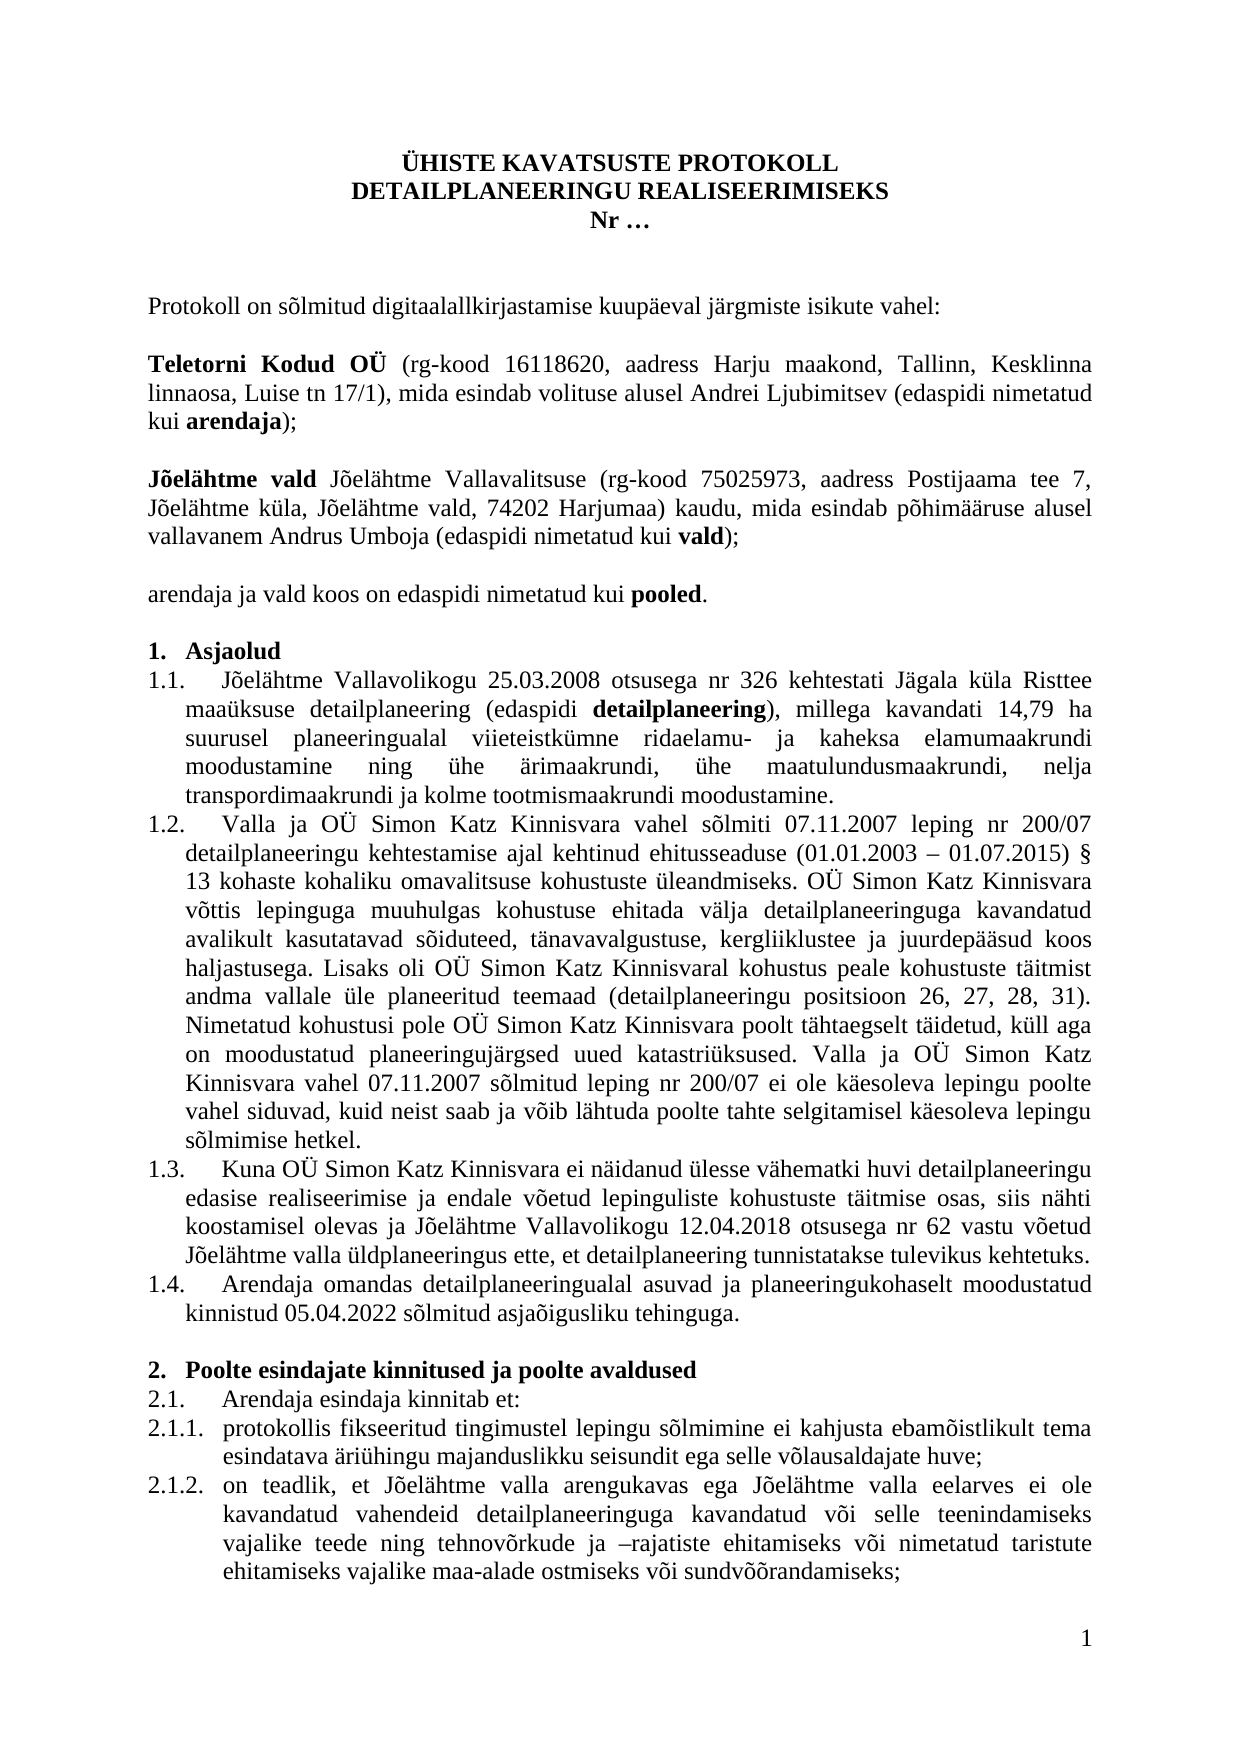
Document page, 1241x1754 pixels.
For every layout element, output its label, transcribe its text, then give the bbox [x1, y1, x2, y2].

text ÜHISTE KAVATSUSTE PROTOKOLL [148, 148, 1093, 176]
text Protokoll on sõlmitud digitaalallkirjastamise kuupäeval järgmiste isikute vahel: [148, 291, 1093, 320]
list Jõelähtme Vallavolikogu 25.03.2008 otsusega nr 326 kehtestati Jägala küla Risttee maaüksuse detailplaneering (edaspidi detailplaneering), millega kavandati 14,79 ha suurusel planeeringualal viieteistkümne ridaelamu- ja kaheksa elamumaakrundi moodustamine ning ühe ärimaakrundi, ühe maatulundusmaakrundi, nelja transpordimaakrundi ja kolme tootmismaakrundi moodustamine. [148, 665, 1093, 809]
list Kuna OÜ Simon Katz Kinnisvara ei näidanud ülesse vähematki huvi detailplaneeringu edasise realiseerimise ja endale võetud lepinguliste kohustuste täitmise osas, siis nähti koostamisel olevas ja Jõelähtme Vallavolikogu 12.04.2018 otsusega nr 62 vastu võetud Jõelähtme valla üldplaneeringus ette, et detailplaneering tunnistatakse tulevikus kehtetuks. [148, 1154, 1093, 1269]
text Jõelähtme vald Jõelähtme Vallavalitsuse (rg-kood 75025973, aadress Postijaama tee 7, Jõelähtme küla, Jõelähtme vald, 74202 Harjumaa) kaudu, mida esindab põhimääruse alusel vallavanem Andrus Umboja (edaspidi nimetatud kui vald); [148, 464, 1093, 550]
list Arendaja omandas detailplaneeringualal asuvad ja planeeringukohaselt moodustatud kinnistud 05.04.2022 sõlmitud asjaõigusliku tehinguga. [148, 1269, 1093, 1326]
list on teadlik, et Jõelähtme valla arengukavas ega Jõelähtme valla eelarves ei ole kavandatud vahendeid detailplaneeringuga kavandatud või selle teenindamiseks vajalike teede ning tehnovõrkude ja –rajatiste ehitamiseks või nimetatud taristute ehitamiseks vajalike maa-alade ostmiseks või sundvõõrandamiseks; [148, 1470, 1093, 1585]
list Arendaja esindaja kinnitab et: [148, 1384, 1093, 1413]
text Teletorni Kodud OÜ (rg-kood 16118620, aadress Harju maakond, Tallinn, Kesklinna linnaosa, Luise tn 17/1), mida esindab volituse alusel Andrei Ljubimitsev (edaspidi nimetatud kui arendaja); [148, 349, 1093, 435]
text Nr … [148, 205, 1093, 234]
list protokollis fikseeritud tingimustel lepingu sõlmimine ei kahjusta ebamõistlikult tema esindatava äriühingu majanduslikku seisundit ega selle võlausaldajate huve; [148, 1413, 1093, 1470]
text DETAILPLANEERINGU REALISEERIMISEKS [148, 176, 1093, 205]
list Asjaolud [148, 636, 1093, 665]
list Poolte esindajate kinnitused ja poolte avaldused [148, 1355, 1093, 1384]
text arendaja ja vald koos on edaspidi nimetatud kui pooled. [148, 579, 1093, 608]
list Valla ja OÜ Simon Katz Kinnisvara vahel sõlmiti 07.11.2007 leping nr 200/07 detailplaneeringu kehtestamise ajal kehtinud ehitusseaduse (01.01.2003 – 01.07.2015) § 13 kohaste kohaliku omavalitsuse kohustuste üleandmiseks. OÜ Simon Katz Kinnisvara võttis lepinguga muuhulgas kohustuse ehitada välja detailplaneeringuga kavandatud avalikult kasutatavad sõiduteed, tänavavalgustuse, kergliiklustee ja juurdepääsud koos haljastusega. Lisaks oli OÜ Simon Katz Kinnisvaral kohustus peale kohustuste täitmist andma vallale üle planeeritud teemaad (detailplaneeringu positsioon 26, 27, 28, 31). Nimetatud kohustusi pole OÜ Simon Katz Kinnisvara poolt tähtaegselt täidetud, küll aga on moodustatud planeeringujärgsed uued katastriüksused. Valla ja OÜ Simon Katz Kinnisvara vahel 07.11.2007 sõlmitud leping nr 200/07 ei ole käesoleva lepingu poolte vahel siduvad, kuid neist saab ja võib lähtuda poolte tahte selgitamisel käesoleva lepingu sõlmimise hetkel. [148, 809, 1093, 1154]
